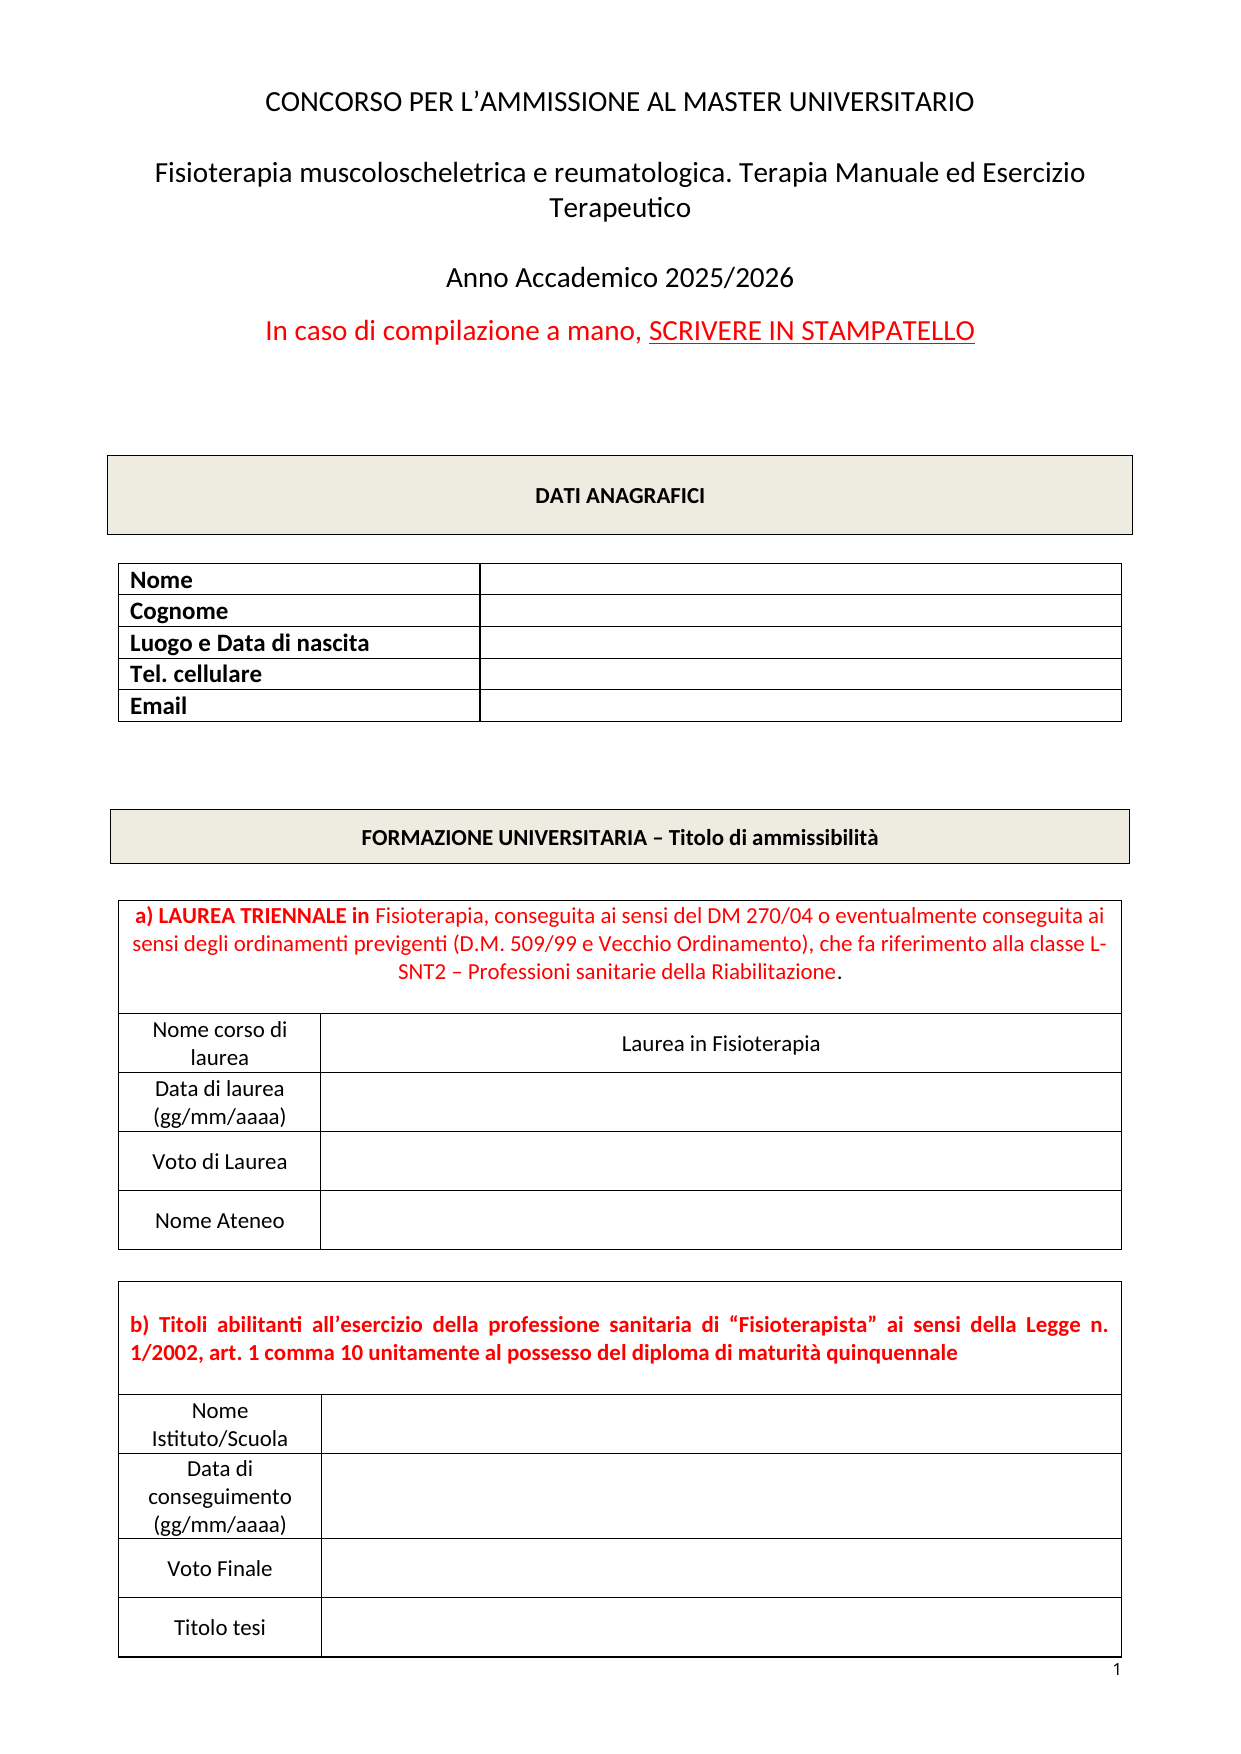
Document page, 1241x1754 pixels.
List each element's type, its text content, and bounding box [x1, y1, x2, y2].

table_cell Nome Istituto/Scuola [119, 1395, 321, 1453]
table_cell Voto Finale [119, 1539, 321, 1597]
table_cell Laurea in Fisioterapia [321, 1014, 1121, 1072]
table_cell [322, 1454, 1121, 1538]
table_cell [481, 659, 1121, 689]
table_cell Nome Ateneo [119, 1191, 320, 1249]
text Fisioterapia muscoloscheletrica e reumatologica. Terapia Manuale ed Esercizio Terapeutico [118, 154, 1122, 225]
table_header a) LAUREA TRIENNALE in Fisioterapia, conseguita ai sensi del DM 270/04 o eventualmente conseguita ai sensi degli ordinamenti previgenti (D.M. 509/99 e Vecchio Ordinamento), che fa riferimento alla classe L-SNT2 – Professioni sanitarie della Riabilitazione. [119, 901, 1121, 1013]
table_cell [322, 1598, 1121, 1656]
table_cell [481, 690, 1121, 721]
table_header b) Titoli abilitanti all’esercizio della professione sanitaria di “Fisioterapista” ai sensi della Legge n. 1/2002, art. 1 comma 10 unitamente al possesso del diploma di maturità quinquennale [119, 1282, 1121, 1394]
table_header [481, 564, 1121, 594]
table_cell Data di conseguimento (gg/mm/aaaa) [119, 1454, 321, 1538]
table_cell Tel. cellulare [119, 659, 479, 689]
table_cell Luogo e Data di nascita [119, 627, 479, 657]
table_cell Cognome [119, 595, 479, 626]
table_cell Email [119, 690, 479, 721]
table_cell [321, 1132, 1121, 1190]
table_cell [322, 1539, 1121, 1597]
table_header DATI ANAGRAFICI [108, 456, 1132, 534]
text In caso di compilazione a mano, SCRIVERE IN STAMPATELLO [118, 312, 1122, 348]
table_cell Data di laurea (gg/mm/aaaa) [119, 1073, 320, 1131]
table_cell [322, 1395, 1121, 1453]
table_header FORMAZIONE UNIVERSITARIA – Titolo di ammissibilità [111, 810, 1129, 863]
table_cell [481, 627, 1121, 657]
table_cell Titolo tesi [119, 1598, 321, 1656]
table_cell [481, 595, 1121, 626]
table_cell [321, 1073, 1121, 1131]
subtitle CONCORSO PER L’AMMISSIONE AL MASTER UNIVERSITARIO [118, 83, 1122, 118]
table_cell [321, 1191, 1121, 1249]
table_cell Voto di Laurea [119, 1132, 320, 1190]
table_cell Nome corso di laurea [119, 1014, 320, 1072]
table_header Nome [119, 564, 479, 594]
text Anno Accademico 2025/2026 [118, 259, 1122, 294]
